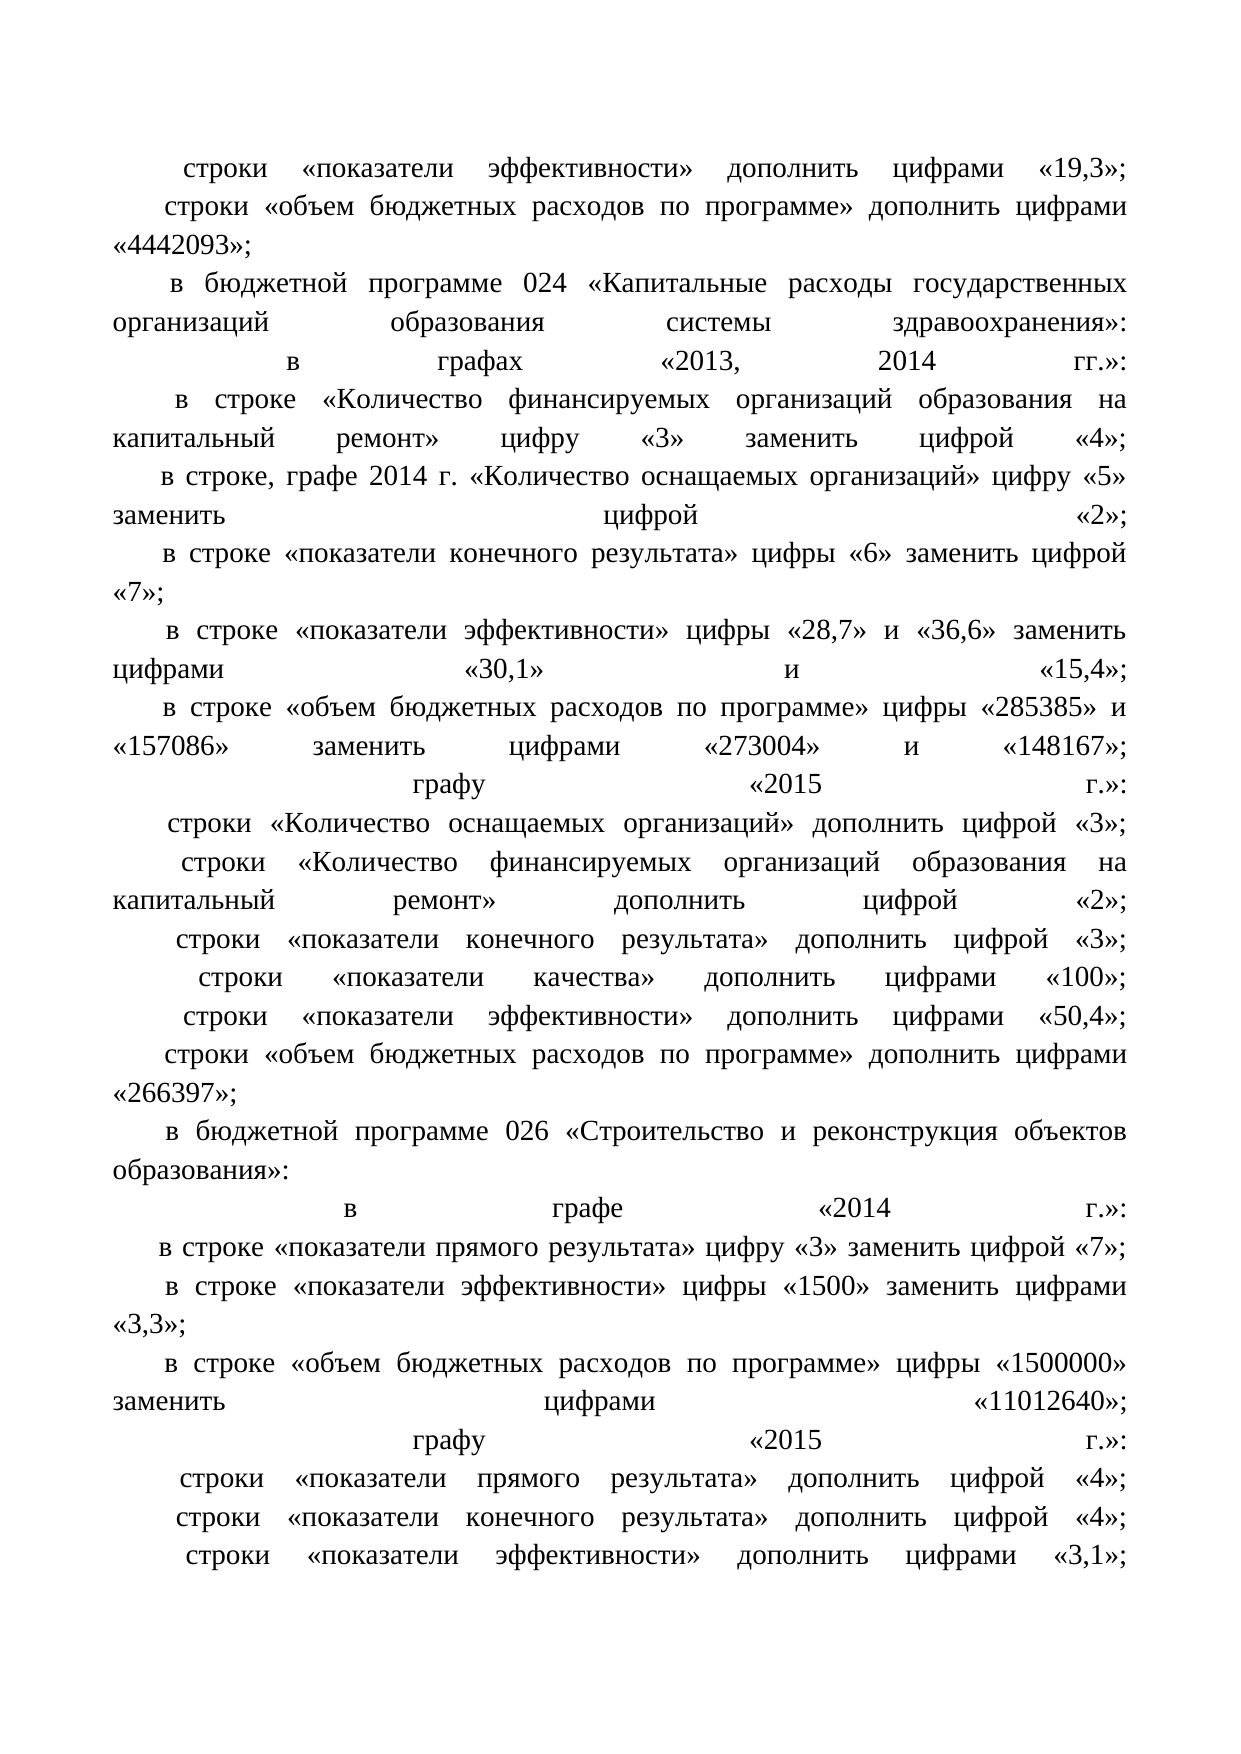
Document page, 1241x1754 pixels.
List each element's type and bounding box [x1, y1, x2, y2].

text [112, 150, 1128, 1571]
